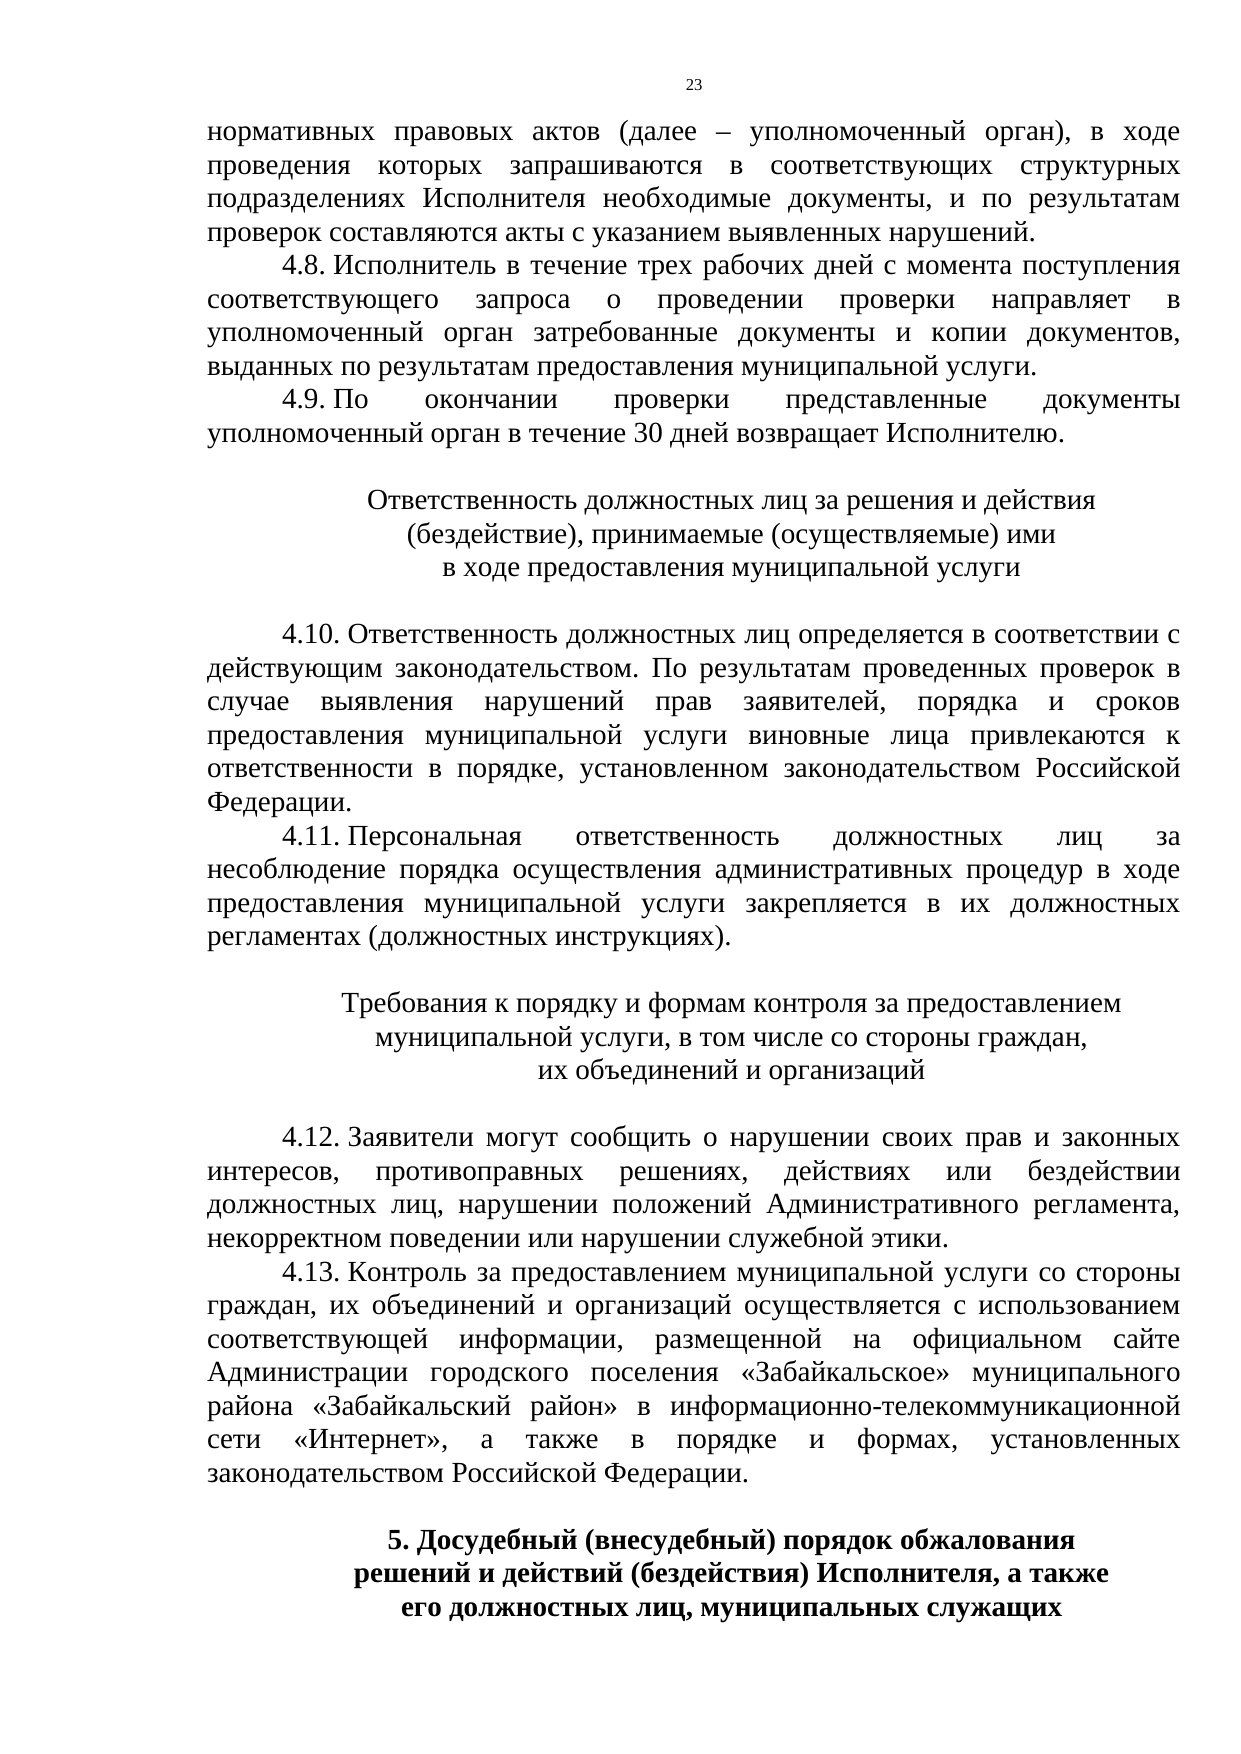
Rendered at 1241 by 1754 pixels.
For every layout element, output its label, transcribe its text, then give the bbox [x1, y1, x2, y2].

subtitle 5. Досудебный (внесудебный) порядок обжалования [207, 1522, 1181, 1556]
text 4.9. По окончании проверки представленные документы уполномоченный орган в течение 30 дней возвращает Исполнителю. [207, 382, 1181, 449]
text 4.10. Ответственность должностных лиц определяется в соответствии с действующим законодательством. По результатам проведенных проверок в случае выявления нарушений прав заявителей, порядка и сроков предоставления муниципальной услуги виновные лица привлекаются к ответственности в порядке, установленном законодательством Российской Федерации. [207, 616, 1181, 818]
text муниципальной услуги, в том числе со стороны граждан, [207, 1019, 1181, 1052]
text 4.11. Персональная ответственность должностных лиц за несоблюдение порядка осуществления административных процедур в ходе предоставления муниципальной услуги закрепляется в их должностных регламентах (должностных инструкциях). [207, 818, 1181, 952]
text их объединений и организаций [207, 1052, 1181, 1086]
text (бездействие), принимаемые (осуществляемые) ими [207, 516, 1181, 549]
subtitle его должностных лиц, муниципальных служащих [207, 1589, 1181, 1623]
text 4.13. Контроль за предоставлением муниципальной услуги со стороны граждан, их объединений и организаций осуществляется с использованием соответствующей информации, размещенной на официальном сайте Администрации городского поселения «Забайкальское» муниципального района «Забайкальский район» в информационно-телекоммуникационной сети «Интернет», а также в порядке и формах, установленных законодательством Российской Федерации. [207, 1254, 1181, 1488]
subtitle решений и действий (бездействия) Исполнителя, а также [207, 1556, 1181, 1589]
text 4.12. Заявители могут сообщить о нарушении своих прав и законных интересов, противоправных решениях, действиях или бездействии должностных лиц, нарушении положений Административного регламента, некорректном поведении или нарушении служебной этики. [207, 1119, 1181, 1254]
text 4.8. Исполнитель в течение трех рабочих дней с момента поступления соответствующего запроса о проведении проверки направляет в уполномоченный орган затребованные документы и копии документов, выданных по результатам предоставления муниципальной услуги. [207, 247, 1181, 382]
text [207, 113, 1181, 247]
text Ответственность должностных лиц за решения и действия [207, 482, 1181, 516]
text Требования к порядку и формам контроля за предоставлением [207, 985, 1181, 1019]
text в ходе предоставления муниципальной услуги [207, 549, 1181, 583]
